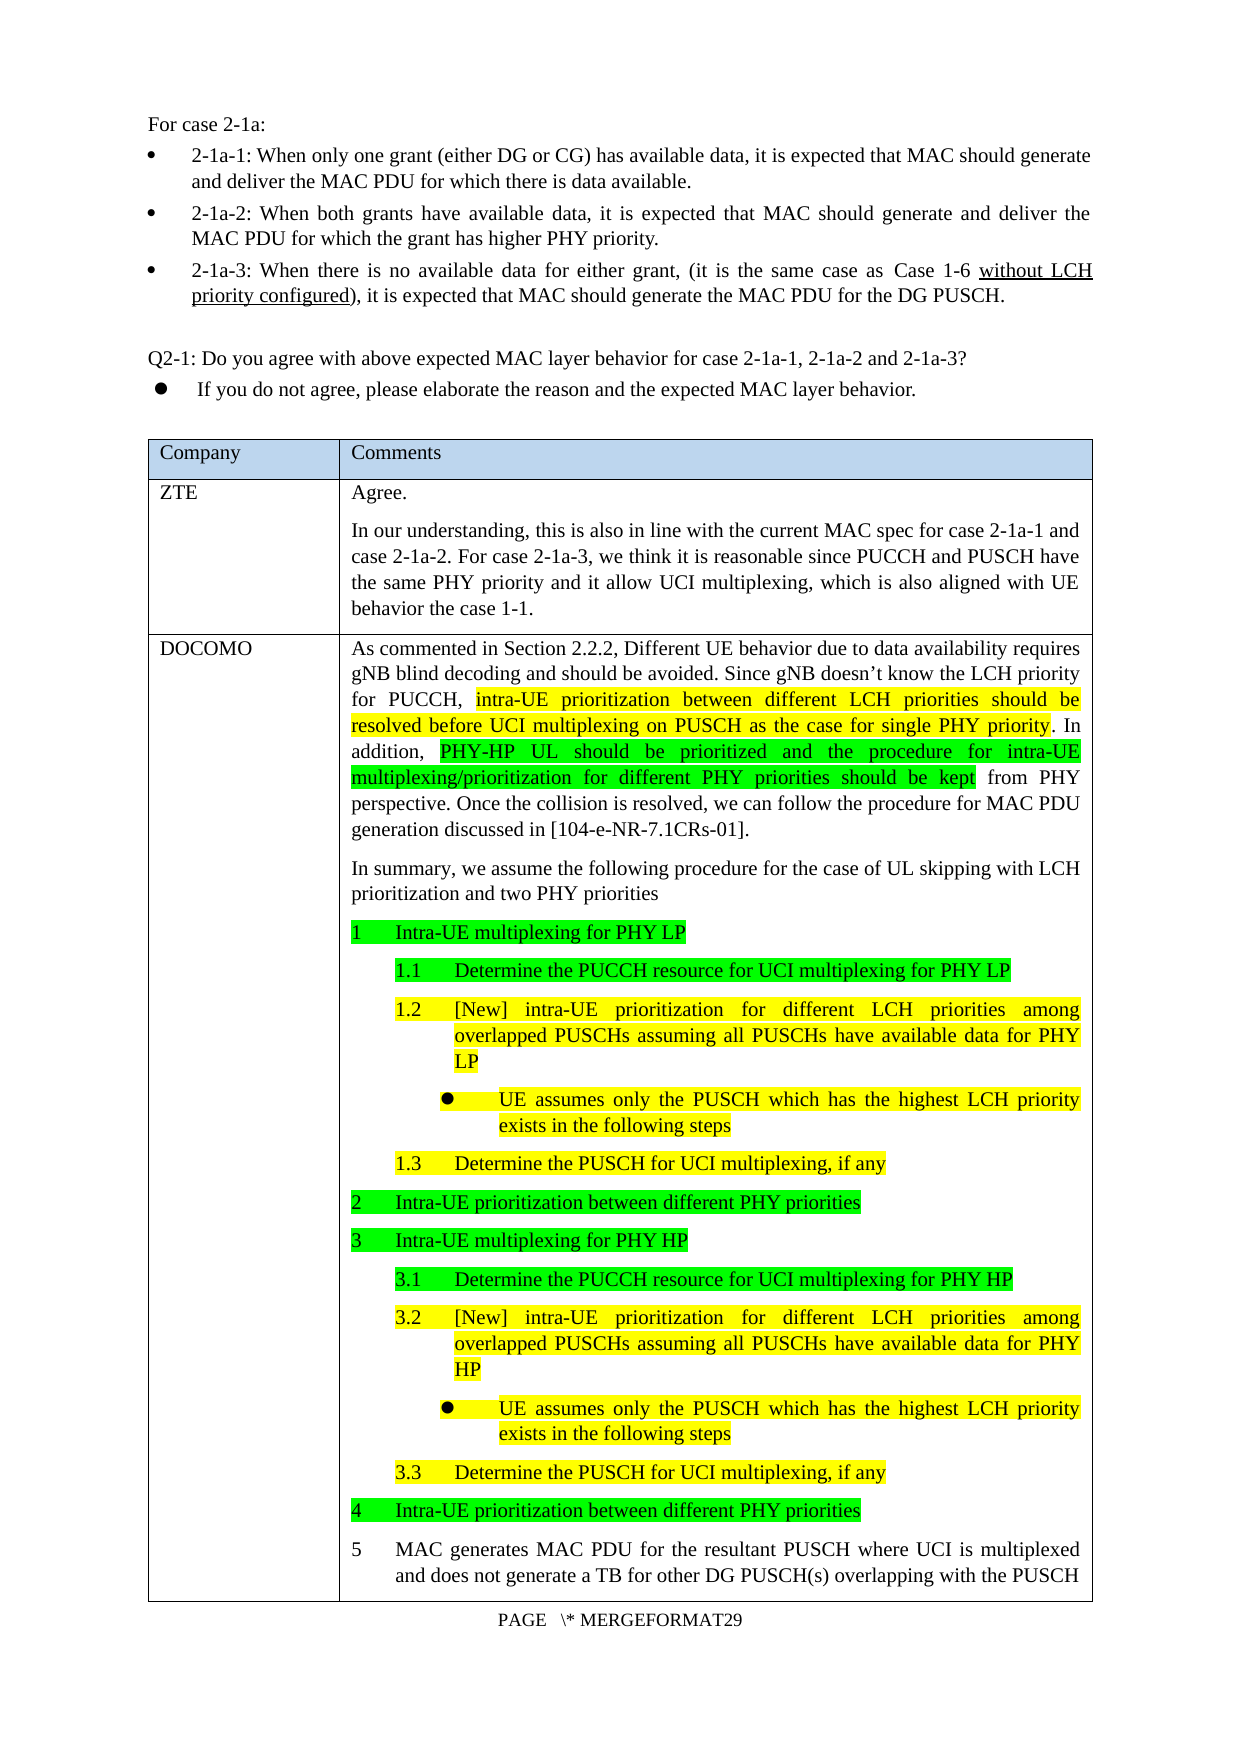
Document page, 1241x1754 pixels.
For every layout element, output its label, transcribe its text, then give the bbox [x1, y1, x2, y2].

table_cell Agree. In our understanding, this is also in line with the current MAC spec for case 2-1a-1 and case 2-1a-2. For case 2-1a-3, we think it is reasonable since PUCCH and PUSCH have the same PHY priority and it allow UCI multiplexing, which is also aligned with UE behavior the case 1-1. [340, 480, 1092, 634]
list If you do not agree, please elaborate the reason and the expected MAC layer behavior. [153, 377, 1092, 401]
table_cell ZTE [149, 480, 339, 634]
list 2-1a-2: When both grants have available data, it is expected that MAC should generate and deliver the MAC PDU for which the grant has higher PHY priority. [148, 200, 1092, 250]
text Q2-1: Do you agree with above expected MAC layer behavior for case 2-1a-1, 2-1a-2 and 2-1a-3? [148, 346, 1092, 370]
table_header Comments [340, 440, 1092, 479]
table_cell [340, 635, 1092, 1601]
table_header Company [149, 440, 339, 479]
table_cell DOCOMO [149, 635, 339, 1601]
list 2-1a-1: When only one grant (either DG or CG) has available data, it is expected that MAC should generate and deliver the MAC PDU for which there is data available. [148, 143, 1092, 193]
list 2-1a-3: When there is no available data for either grant, (it is the same case as Case 1-6 without LCH priority configured), it is expected that MAC should generate the MAC PDU for the DG PUSCH. [148, 257, 1092, 307]
text For case 2-1a: [148, 112, 1092, 136]
